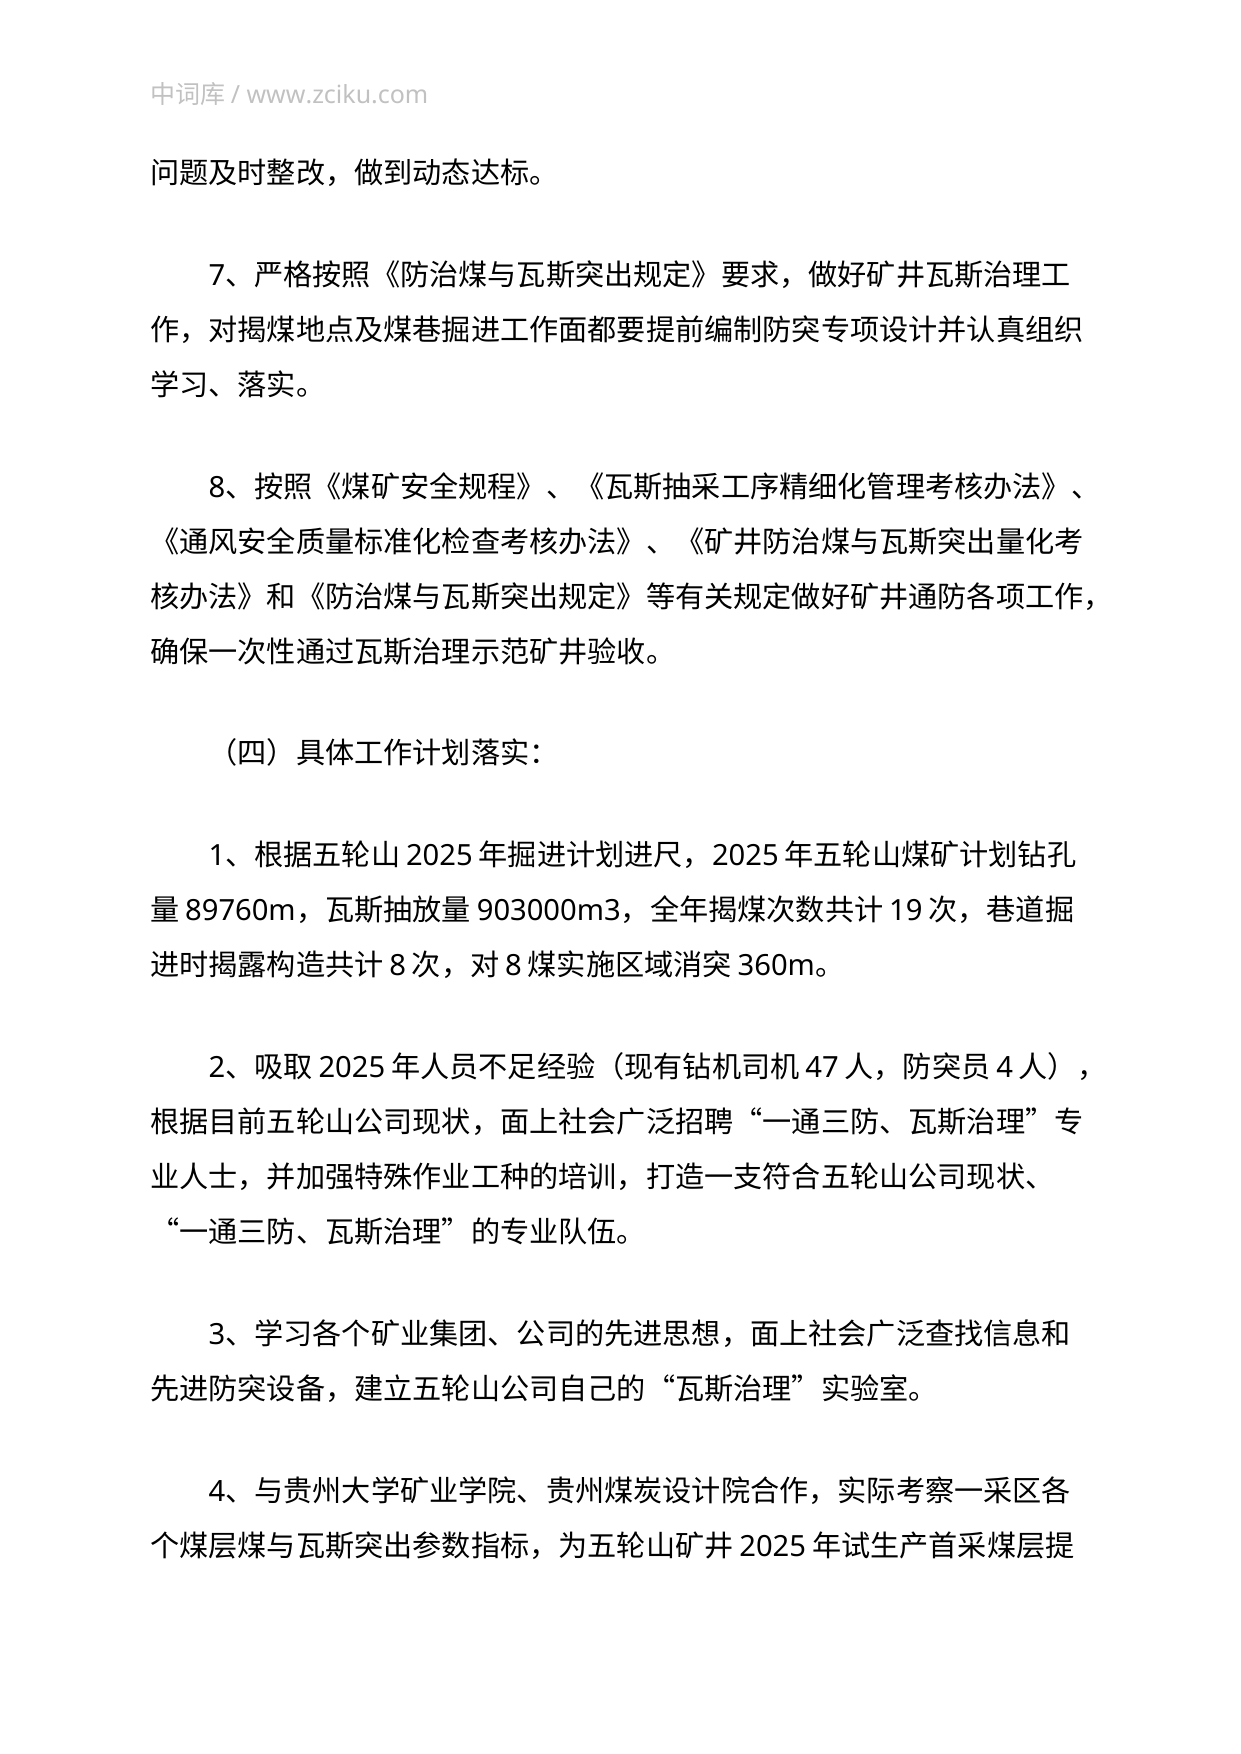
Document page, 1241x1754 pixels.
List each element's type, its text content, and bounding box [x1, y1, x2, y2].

text 8、按照《煤矿安全规程》、《瓦斯抽采工序精细化管理考核办法》、《通风安全质量标准化检查考核办法》、《矿井防治煤与瓦斯突出量化考核办法》和《防治煤与瓦斯突出规定》等有关规定做好矿井通防各项工作，确保一次性通过瓦斯治理示范矿井验收。 [150, 463, 1090, 671]
text 1、根据五轮山2025年掘进计划进尺，2025年五轮山煤矿计划钻孔量89760m，瓦斯抽放量903000m3，全年揭煤次数共计19次，巷道掘进时揭露构造共计8次，对8煤实施区域消突360m。 [150, 832, 1090, 984]
text 3、学习各个矿业集团、公司的先进思想，面上社会广泛查找信息和先进防突设备，建立五轮山公司自己的“瓦斯治理”实验室。 [150, 1310, 1090, 1408]
text （四）具体工作计划落实： [150, 730, 1090, 772]
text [150, 1467, 1090, 1564]
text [150, 150, 1090, 192]
text 2、吸取2025年人员不足经验（现有钻机司机47人，防突员4人），根据目前五轮山公司现状，面上社会广泛招聘“一通三防、瓦斯治理”专业人士，并加强特殊作业工种的培训，打造一支符合五轮山公司现状、“一通三防、瓦斯治理”的专业队伍。 [150, 1044, 1090, 1251]
text 7、严格按照《防治煤与瓦斯突出规定》要求，做好矿井瓦斯治理工作，对揭煤地点及煤巷掘进工作面都要提前编制防突专项设计并认真组织学习、落实。 [150, 252, 1090, 404]
